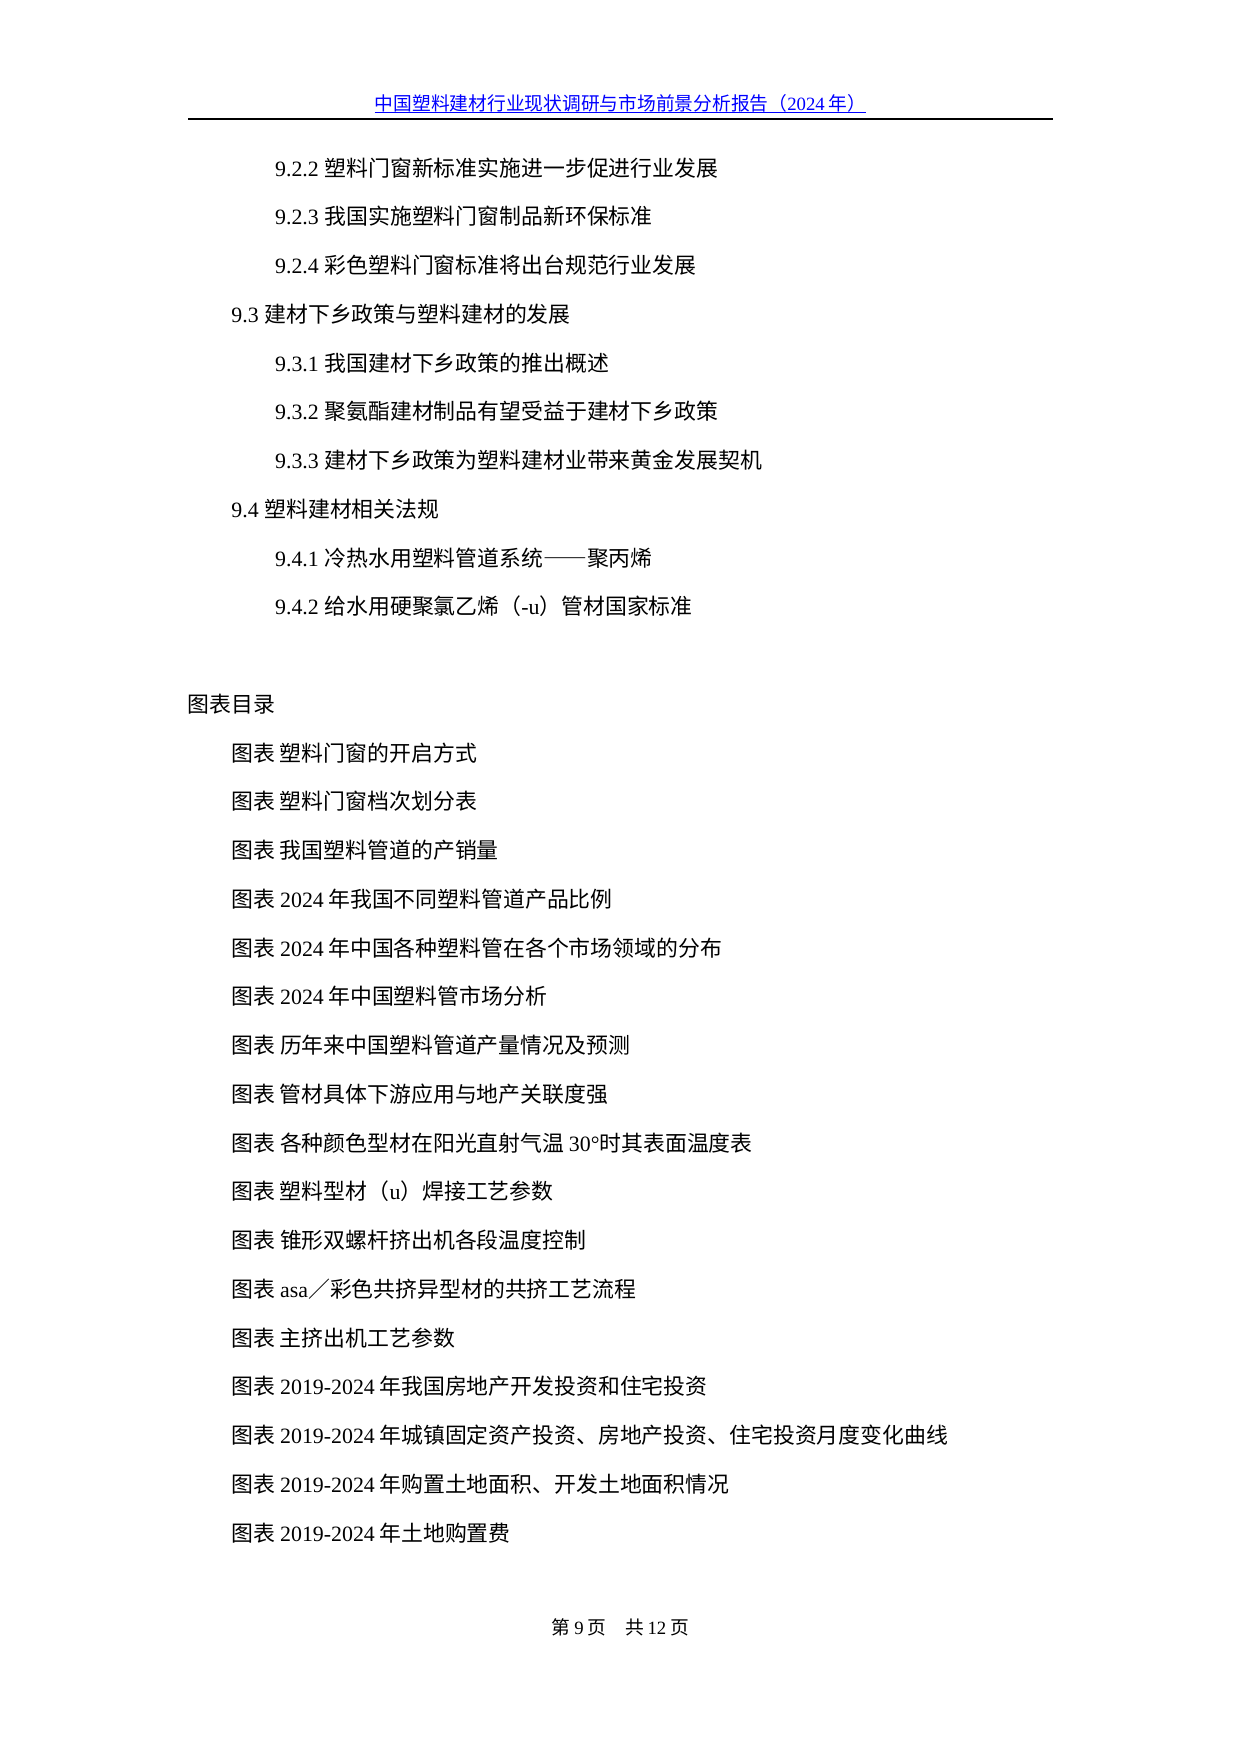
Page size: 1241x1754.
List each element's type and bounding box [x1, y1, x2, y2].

text [187, 150, 1053, 1548]
